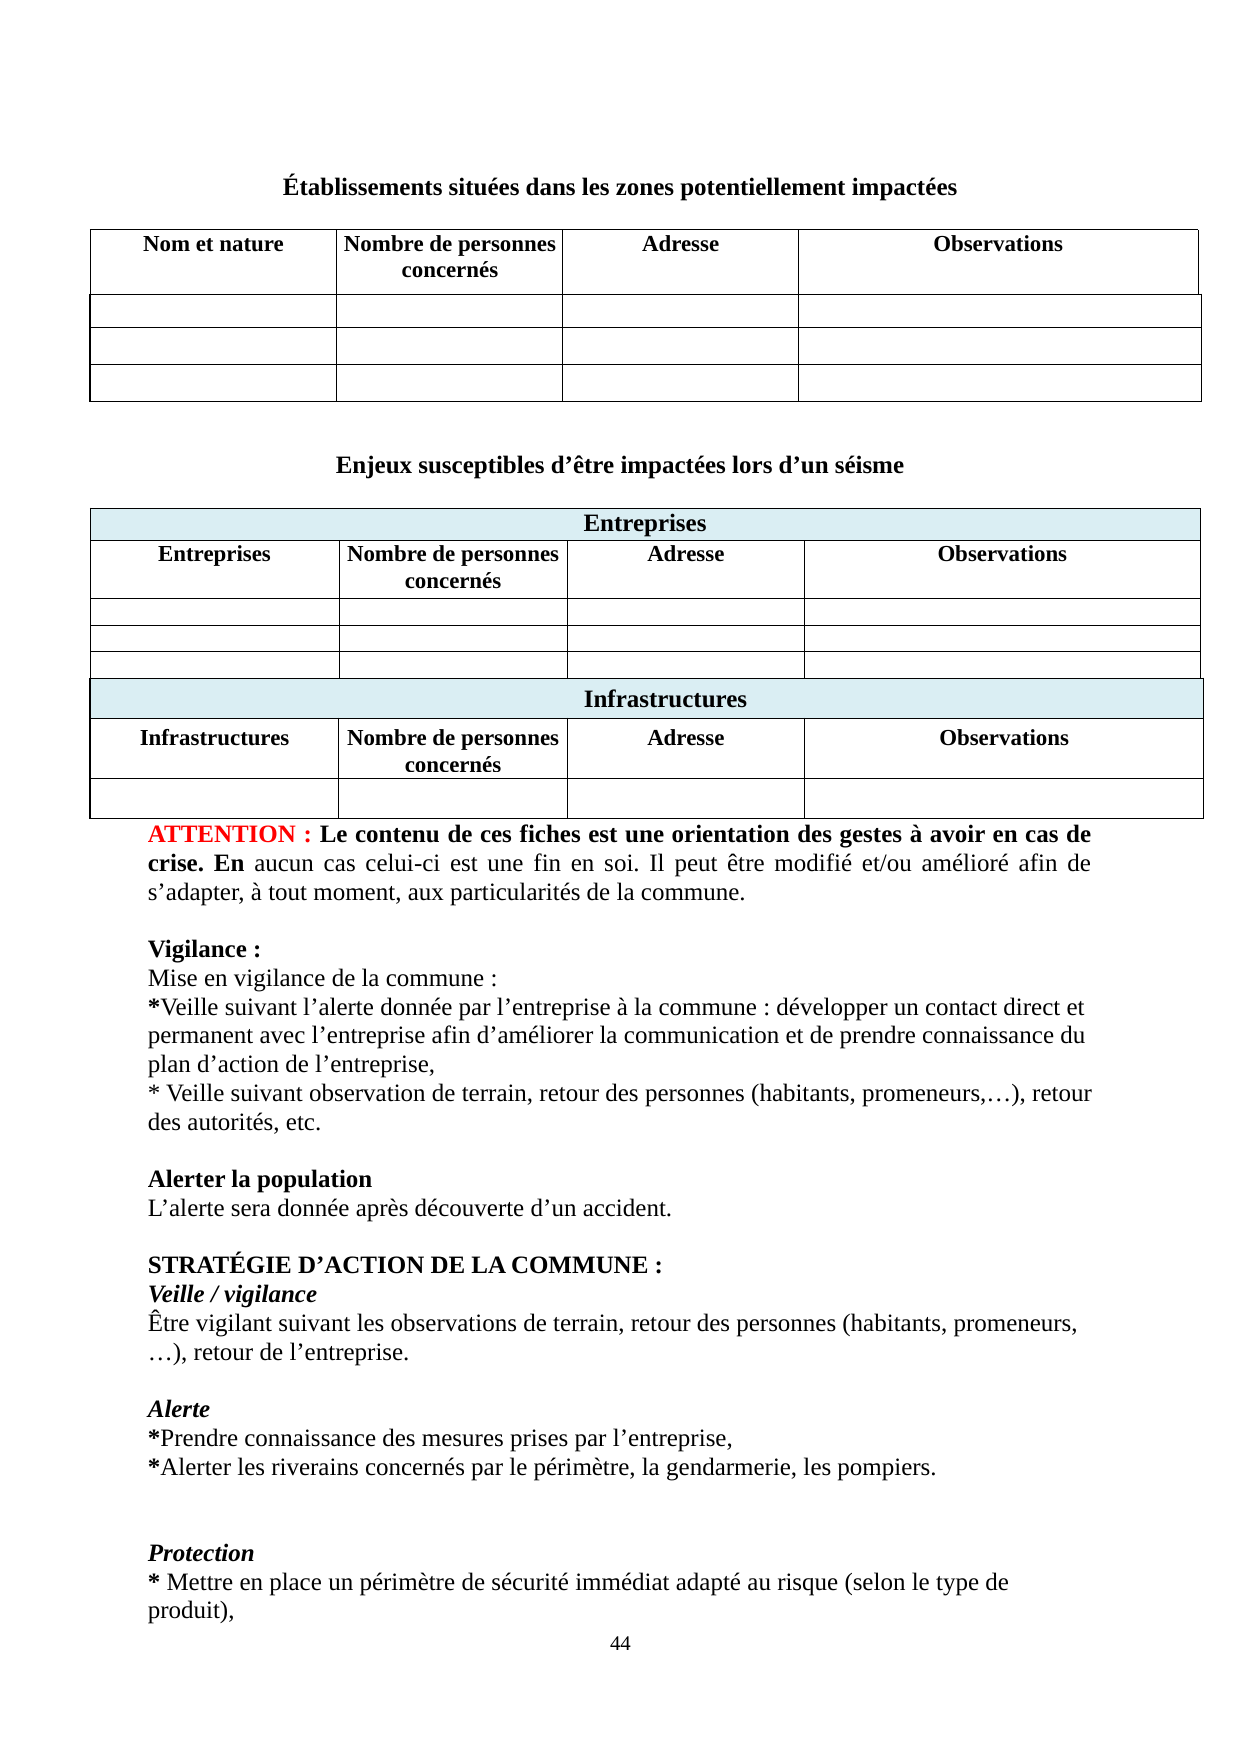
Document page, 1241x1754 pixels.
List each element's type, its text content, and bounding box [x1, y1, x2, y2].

table_cell [91, 365, 336, 401]
list Établissements situées dans les zones potentiellement impactées [148, 172, 1093, 200]
text Veille / vigilance [148, 1279, 1093, 1308]
table_header Nombre de personnes concernés [337, 230, 562, 293]
text STRATÉGIE D’ACTION DE LA COMMUNE : [148, 1250, 1093, 1279]
table_cell [799, 328, 1201, 364]
text *Alerter les riverains concernés par le périmètre, la gendarmerie, les pompiers. [148, 1452, 1093, 1480]
table_cell [91, 295, 336, 327]
text *Prendre connaissance des mesures prises par l’entreprise, [148, 1423, 1093, 1452]
table_cell [563, 365, 798, 401]
text * Mettre en place un périmètre de sécurité immédiat adapté au risque (selon le type de produit), [148, 1567, 1093, 1624]
table_cell [805, 779, 1203, 818]
table_header Nom et nature [91, 230, 336, 293]
table_cell [91, 652, 339, 677]
table_cell Adresse [568, 719, 804, 778]
table_cell [91, 328, 336, 364]
table_header Adresse [563, 230, 798, 293]
table_cell [337, 328, 562, 364]
table_cell Nombre de personnes concernés [339, 719, 567, 778]
text ATTENTION : Le contenu de ces fiches est une orientation des gestes à avoir en cas de crise. En aucun cas celui-ci est une fin en soi. Il peut être modifié et/ou amélioré afin de s’adapter, à tout moment, aux particularités de la commune. [148, 819, 1093, 905]
table_cell [340, 652, 567, 677]
table_cell [91, 779, 338, 818]
text L’alerte sera donnée après découverte d’un accident. [148, 1193, 1093, 1222]
text Protection [148, 1538, 1093, 1567]
table_cell Infrastructures [91, 679, 1203, 718]
table_cell Entreprises [91, 541, 339, 598]
text * Veille suivant observation de terrain, retour des personnes (habitants, promeneurs,…), retour des autorités, etc. [148, 1078, 1093, 1135]
text *Veille suivant l’alerte donnée par l’entreprise à la commune : développer un contact direct et permanent avec l’entreprise afin d’améliorer la communication et de prendre connaissance du plan d’action de l’entreprise, [148, 992, 1093, 1078]
table_cell Observations [805, 719, 1203, 778]
table_cell [340, 599, 567, 624]
table_cell Adresse [568, 541, 804, 598]
table_cell Infrastructures [91, 719, 338, 778]
table_cell [563, 295, 798, 327]
table_cell [337, 365, 562, 401]
table_header Entreprises [91, 509, 1200, 540]
text Être vigilant suivant les observations de terrain, retour des personnes (habitants, promeneurs,…), retour de l’entreprise. [148, 1308, 1093, 1365]
table_cell [799, 295, 1201, 327]
text Mise en vigilance de la commune : [148, 963, 1093, 992]
table_cell Nombre de personnes concernés [340, 541, 567, 598]
table_cell [568, 626, 804, 651]
table_cell [91, 599, 339, 624]
table_cell [568, 779, 804, 818]
table_cell [339, 779, 567, 818]
list Enjeux susceptibles d’être impactées lors d’un séisme [148, 450, 1093, 479]
table_cell [337, 295, 562, 327]
table_cell [805, 599, 1200, 624]
text Alerter la population [148, 1164, 1093, 1193]
table_header Observations [799, 230, 1198, 293]
table_cell [805, 652, 1200, 677]
text Alerte [148, 1394, 1093, 1423]
text Vigilance : [148, 934, 1093, 963]
table_cell [340, 626, 567, 651]
table_cell Observations [805, 541, 1200, 598]
table_cell [568, 652, 804, 677]
table_cell [91, 626, 339, 651]
table_cell [563, 328, 798, 364]
table_cell [805, 626, 1200, 651]
table_cell [799, 365, 1201, 401]
table_cell [568, 599, 804, 624]
